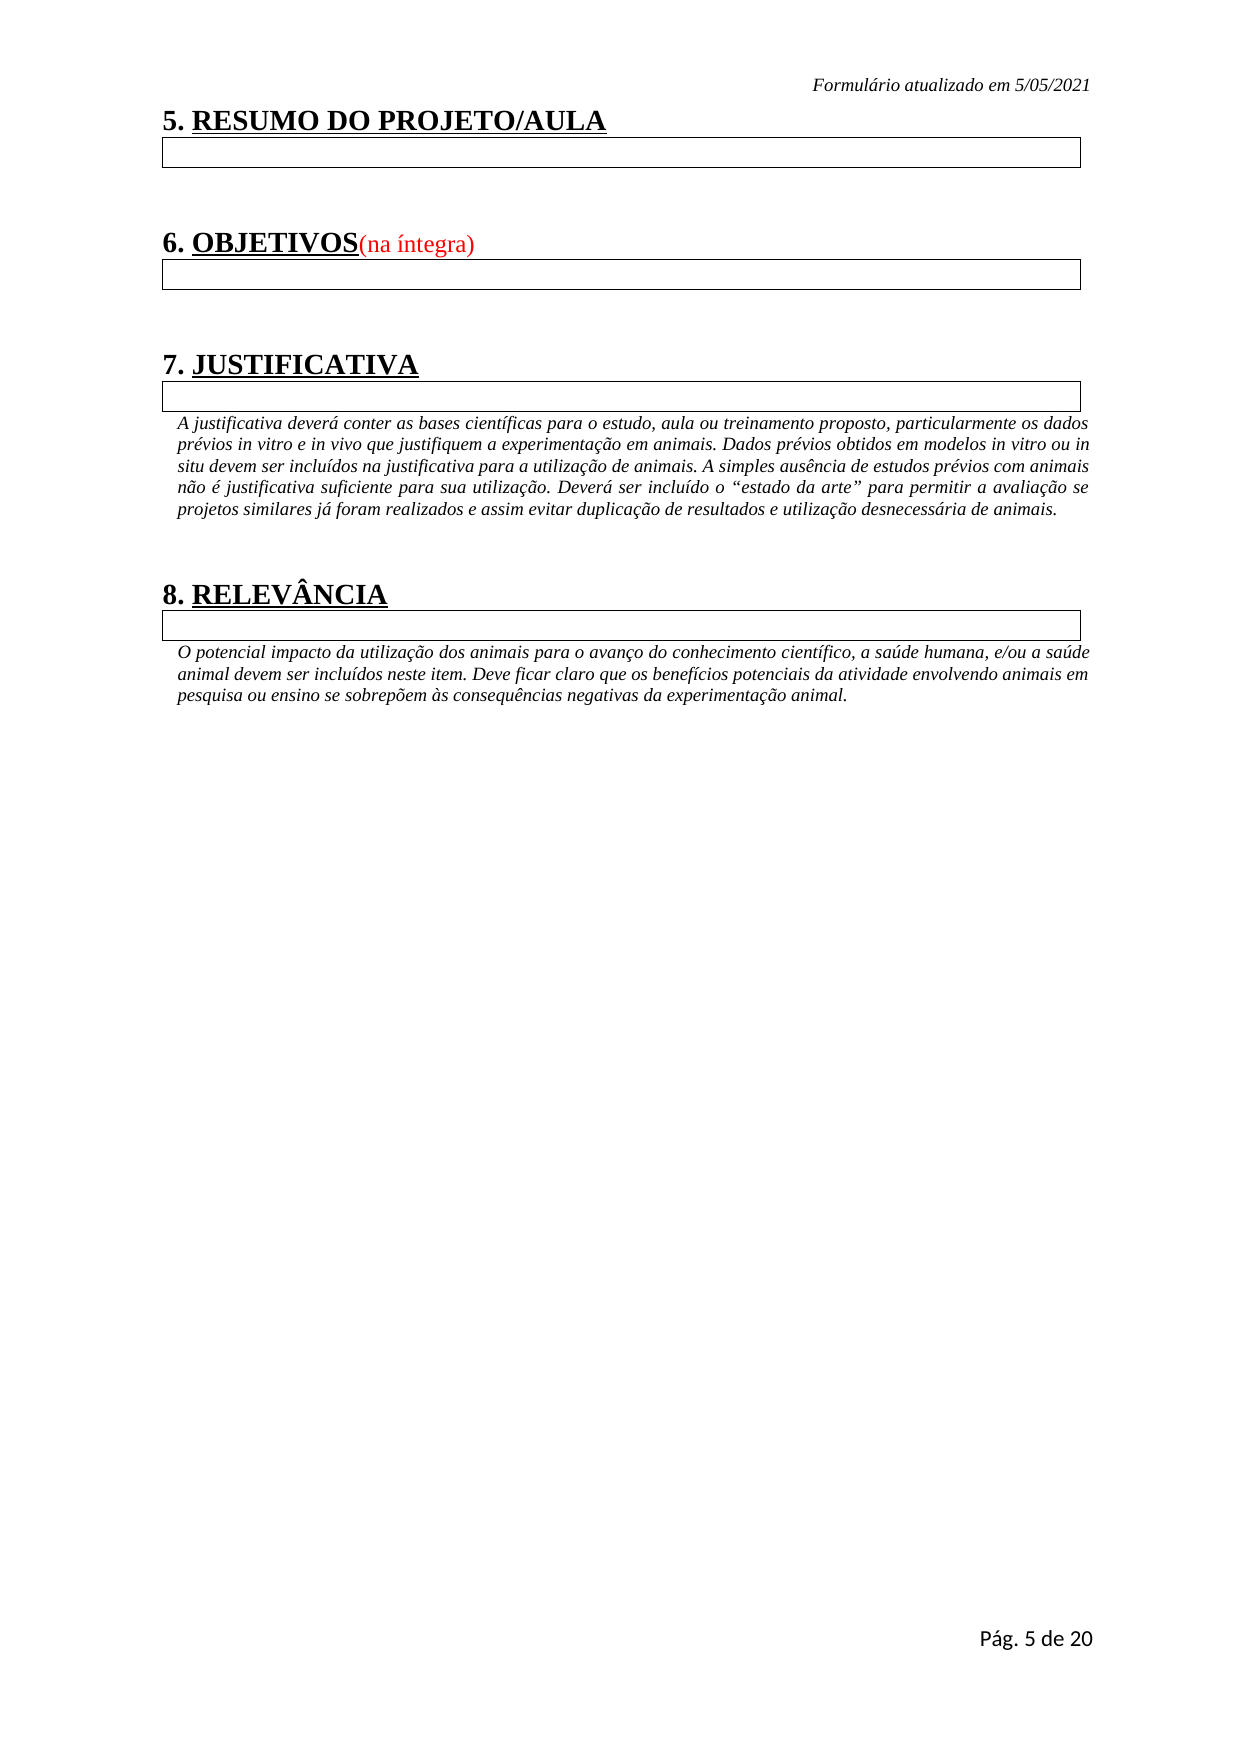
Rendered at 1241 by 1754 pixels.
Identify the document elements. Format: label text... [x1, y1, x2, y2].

text O potencial impacto da utilização dos animais para o avanço do conhecimento científico, a saúde humana, e/ou a saúde animal devem ser incluídos neste item. Deve ficar claro que os benefícios potenciais da atividade envolvendo animais em pesquisa ou ensino se sobrepõem às consequências negativas da experimentação animal. [177, 641, 1093, 706]
table_header [163, 382, 1080, 411]
text 7. JUSTIFICATIVA [162, 347, 1093, 381]
text A justificativa deverá conter as bases científicas para o estudo, aula ou treinamento proposto, particularmente os dados prévios in vitro e in vivo que justifiquem a experimentação em animais. Dados prévios obtidos em modelos in vitro ou in situ devem ser incluídos na justificativa para a utilização de animais. A simples ausência de estudos prévios com animais não é justificativa suficiente para sua utilização. Deverá ser incluído o “estado da arte” para permitir a avaliação se projetos similares já foram realizados e assim evitar duplicação de resultados e utilização desnecessária de animais. [177, 412, 1093, 519]
text 5. RESUMO DO PROJETO/AULA [162, 103, 1093, 137]
table_header [163, 138, 1080, 167]
table_header [163, 611, 1080, 640]
table_header [163, 260, 1080, 289]
text 6. OBJETIVOS(na íntegra) [162, 225, 1093, 259]
text 8. RELEVÂNCIA [162, 577, 1093, 610]
